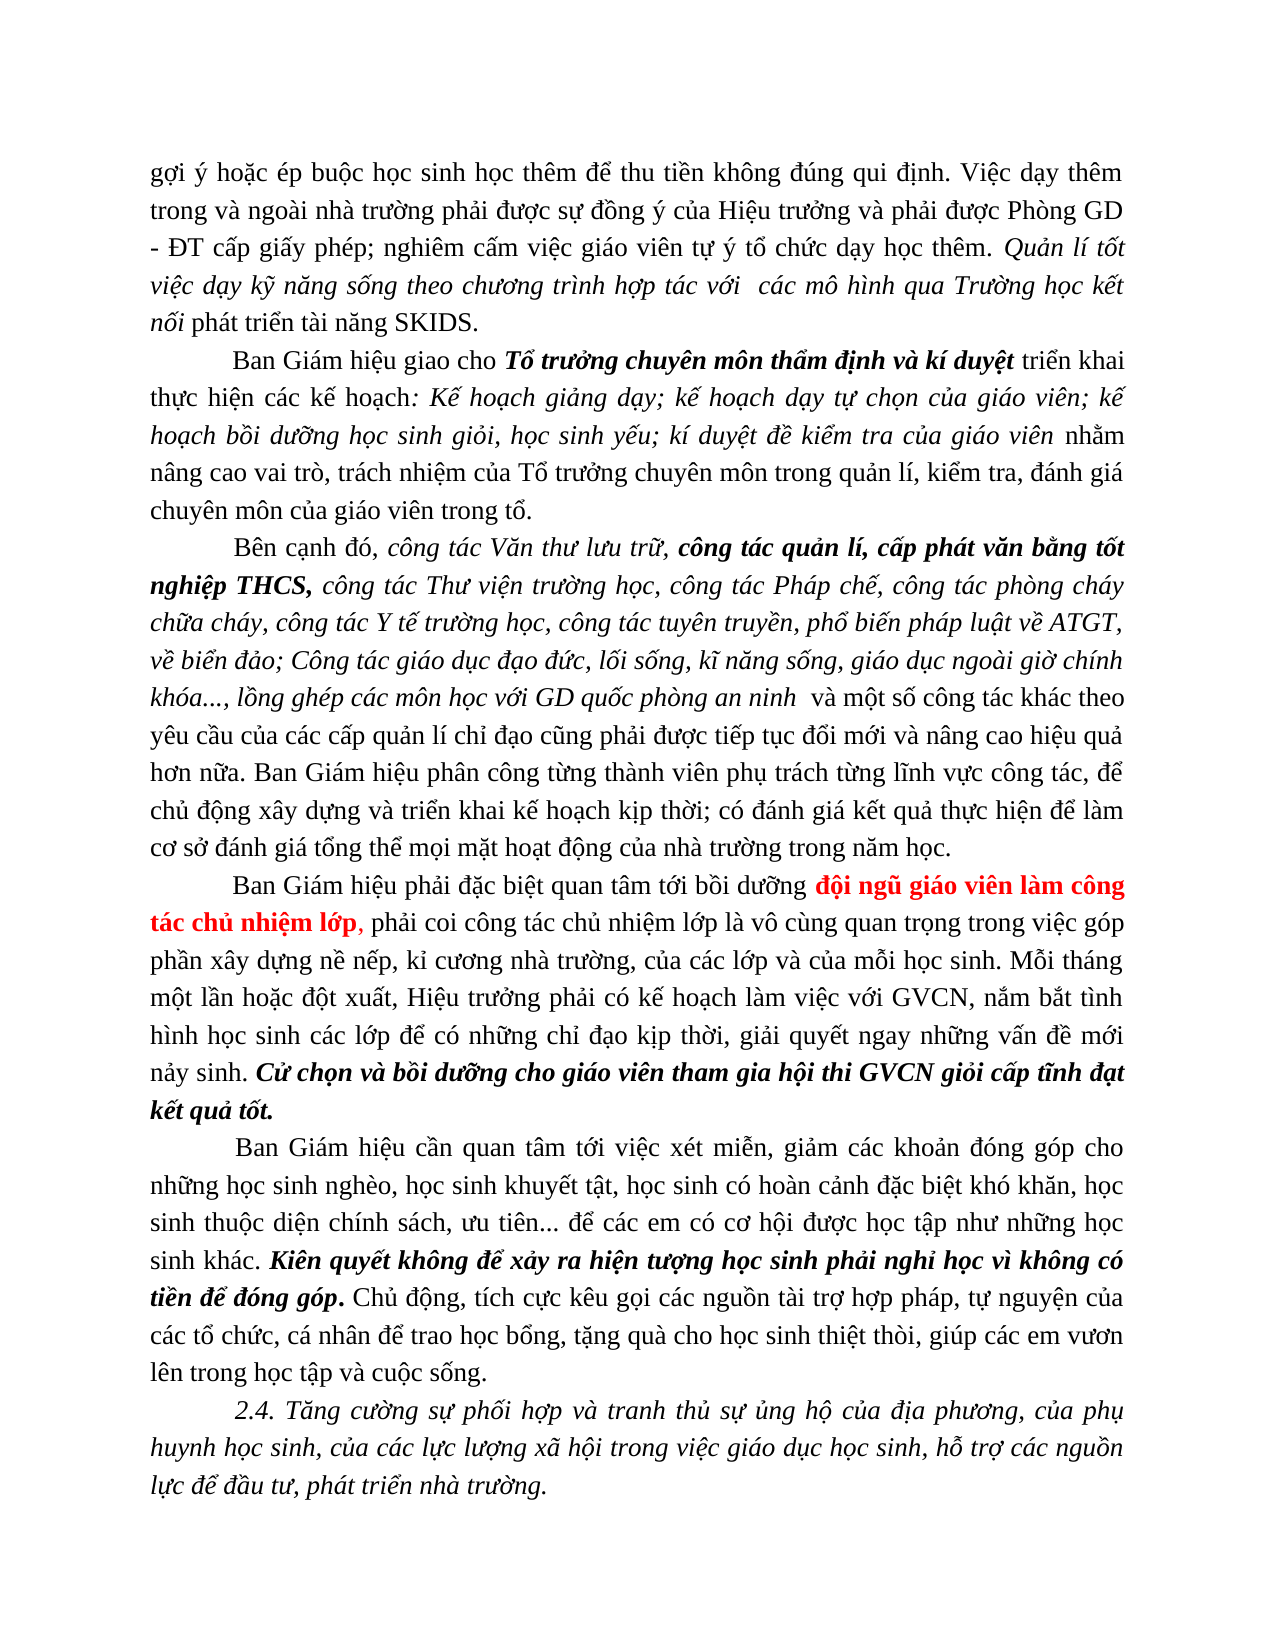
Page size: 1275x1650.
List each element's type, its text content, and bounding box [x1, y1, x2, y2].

text 2.4. Tăng cường sự phối hợp và tranh thủ sự ủng hộ của địa phương, của phụ huynh học sinh, của các lực lượng xã hội trong việc giáo dục học sinh, hỗ trợ các nguồn lực để đầu tư, phát triển nhà trường. [150, 1387, 1125, 1500]
text Ban Giám hiệu cần quan tâm tới việc xét miễn, giảm các khoản đóng góp cho những học sinh nghèo, học sinh khuyết tật, học sinh có hoàn cảnh đặc biệt khó khăn, học sinh thuộc diện chính sách, ưu tiên... để các em có cơ hội được học tập như những học sinh khác. Kiên quyết không để xảy ra hiện tượng học sinh phải nghỉ học vì không có tiền để đóng góp. Chủ động, tích cực kêu gọi các nguồn tài trợ hợp pháp, tự nguyện của các tổ chức, cá nhân để trao học bổng, tặng quà cho học sinh thiệt thòi, giúp các em vươn lên trong học tập và cuộc sống. [150, 1125, 1125, 1387]
text Bên cạnh đó, công tác Văn thư lưu trữ, công tác quản lí, cấp phát văn bằng tốt nghiệp THCS, công tác Thư viện trường học, công tác Pháp chế, công tác phòng cháy chữa cháy, công tác Y tế trường học, công tác tuyên truyền, phổ biến pháp luật về ATGT, về biển đảo; Công tác giáo dục đạo đức, lối sống, kĩ năng sống, giáo dục ngoài giờ chính khóa..., lồng ghép các môn học với GD quốc phòng an ninh và một số công tác khác theo yêu cầu của các cấp quản lí chỉ đạo cũng phải được tiếp tục đổi mới và nâng cao hiệu quả hơn nữa. Ban Giám hiệu phân công từng thành viên phụ trách từng lĩnh vực công tác, để chủ động xây dựng và triển khai kế hoạch kịp thời; có đánh giá kết quả thực hiện để làm cơ sở đánh giá tổng thể mọi mặt hoạt động của nhà trường trong năm học. [150, 525, 1125, 862]
text Ban Giám hiệu phải đặc biệt quan tâm tới bồi dưỡng đội ngũ giáo viên làm công tác chủ nhiệm lớp, phải coi công tác chủ nhiệm lớp là vô cùng quan trọng trong việc góp phần xây dựng nề nếp, kỉ cương nhà trường, của các lớp và của mỗi học sinh. Mỗi tháng một lần hoặc đột xuất, Hiệu trưởng phải có kế hoạch làm việc với GVCN, nắm bắt tình hình học sinh các lớp để có những chỉ đạo kịp thời, giải quyết ngay những vấn đề mới nảy sinh. Cử chọn và bồi dưỡng cho giáo viên tham gia hội thi GVCN giỏi cấp tĩnh đạt kết quả tốt. [150, 862, 1125, 1125]
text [150, 150, 1125, 337]
text Ban Giám hiệu giao cho Tổ trưởng chuyên môn thẩm định và kí duyệt triển khai thực hiện các kế hoạch: Kế hoạch giảng dạy; kế hoạch dạy tự chọn của giáo viên; kế hoạch bồi dưỡng học sinh giỏi, học sinh yếu; kí duyệt đề kiểm tra của giáo viên nhằm nâng cao vai trò, trách nhiệm của Tổ trưởng chuyên môn trong quản lí, kiểm tra, đánh giá chuyên môn của giáo viên trong tổ. [150, 337, 1125, 525]
